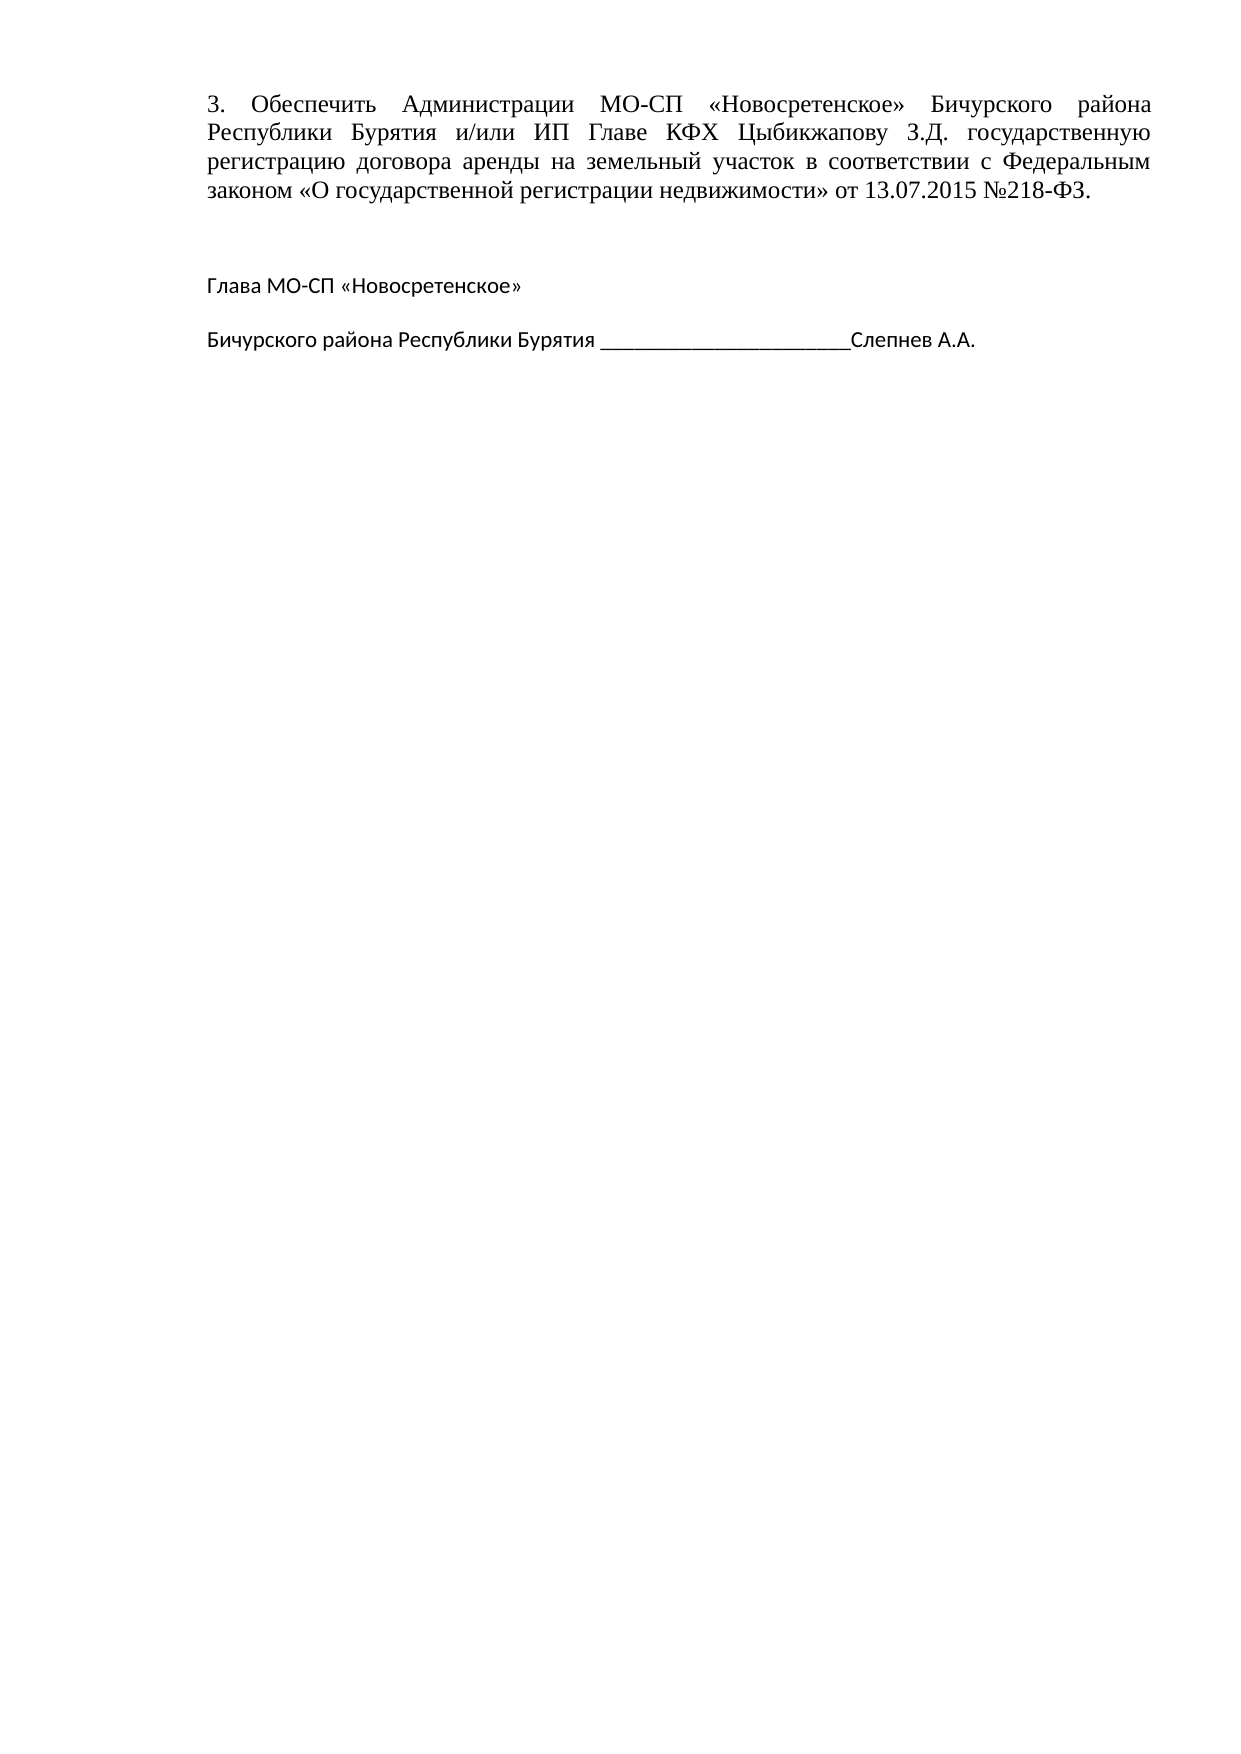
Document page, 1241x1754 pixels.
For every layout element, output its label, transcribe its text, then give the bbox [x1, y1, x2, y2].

text Глава МО-СП «Новосретенское» [207, 272, 352, 300]
text Глава МО-СП «Новосретенское» [510, 272, 1152, 300]
subtitle 3. Обеспечить Администрации МО-СП «Новосретенское» Бичурского района Республики Бурятия и/или ИП Главе КФХ Цыбикжапову З.Д. государственную регистрацию договора аренды на земельный участок в соответствии с Федеральным законом «О государственной регистрации недвижимости» от 13.07.2015 №218-ФЗ. [207, 89, 1152, 204]
text Бичурского района Республики Бурятия ______________________Слепнев А.А. [207, 325, 1152, 353]
